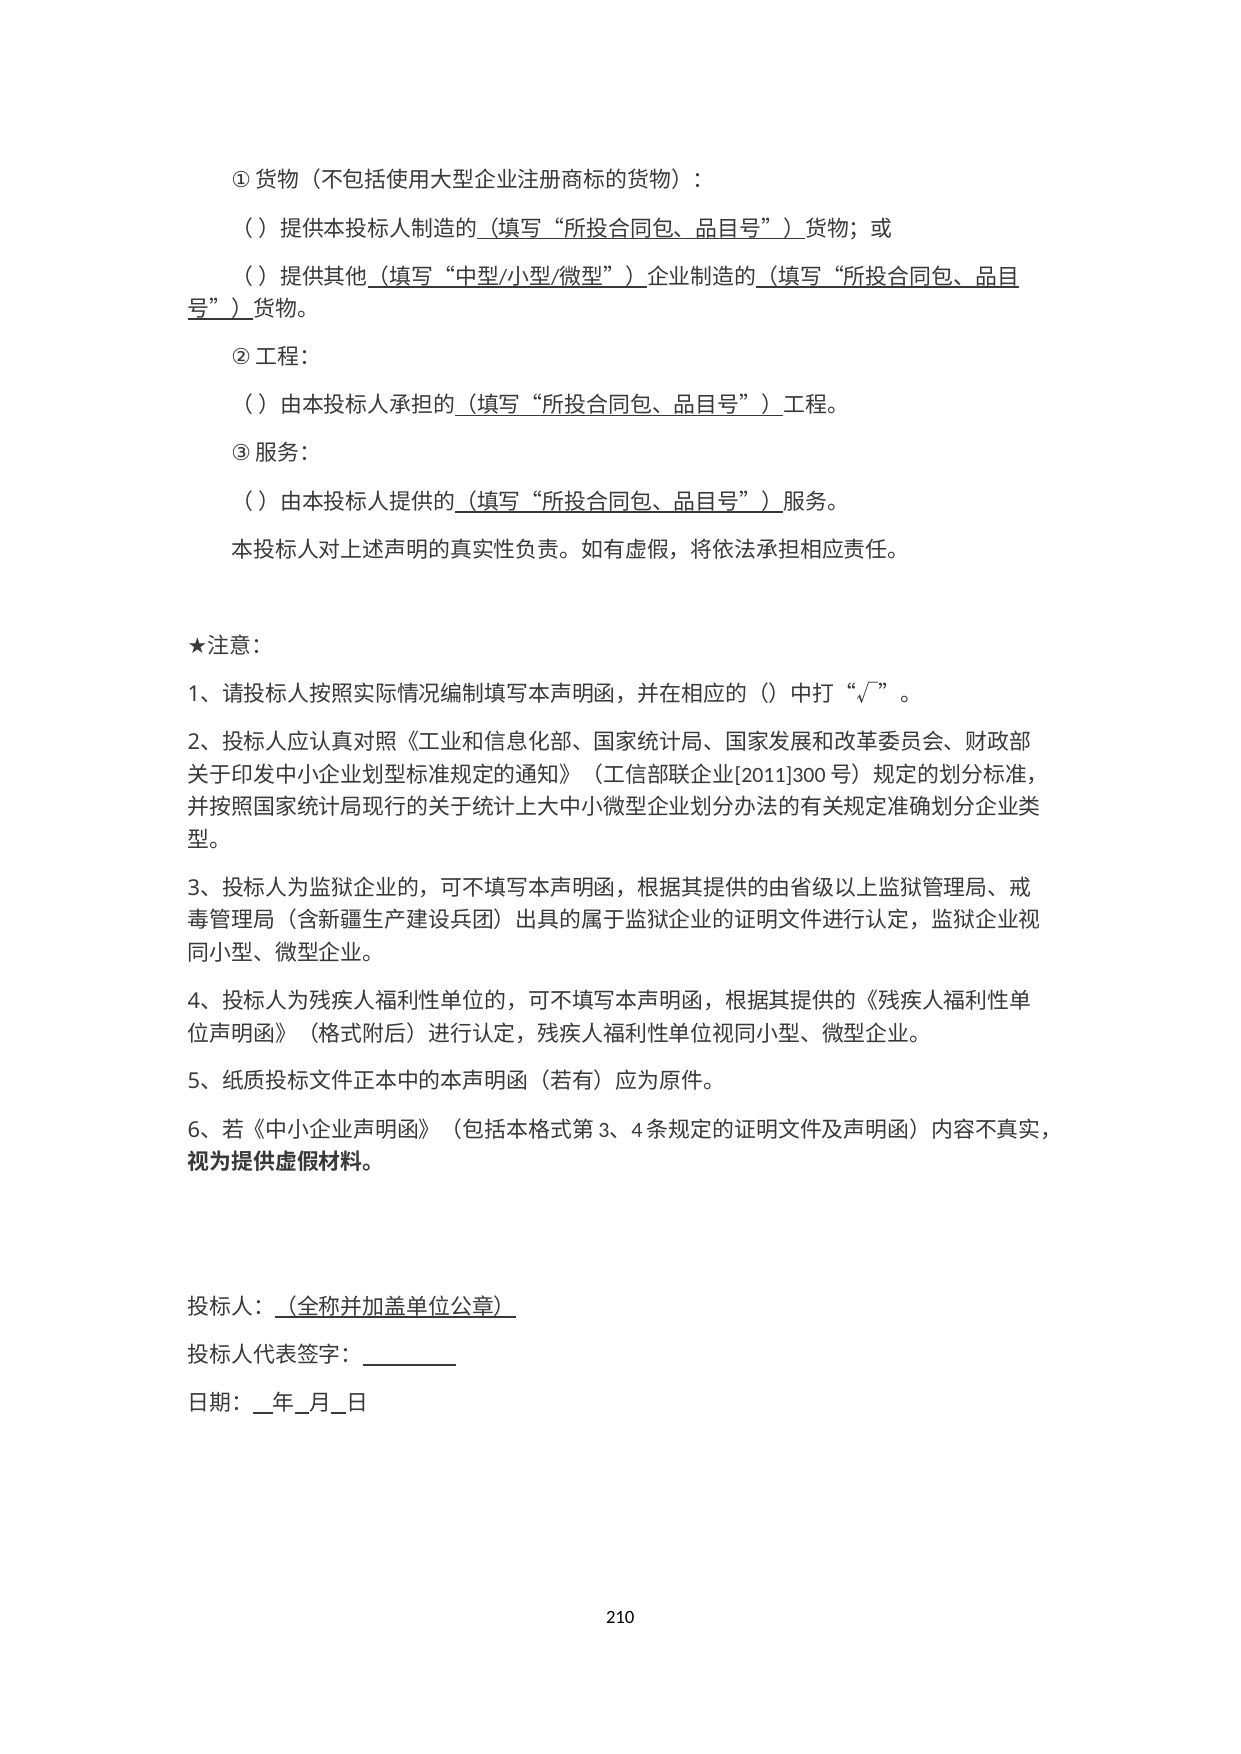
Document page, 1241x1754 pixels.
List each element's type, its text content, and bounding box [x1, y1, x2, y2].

text ★注意： [187, 628, 1053, 660]
text 6、若《中小企业声明函》（包括本格式第3、4条规定的证明文件及声明函）内容不真实，视为提供虚假材料。 [187, 1111, 1053, 1176]
text 3、投标人为监狱企业的，可不填写本声明函，根据其提供的由省级以上监狱管理局、戒毒管理局（含新疆生产建设兵团）出具的属于监狱企业的证明文件进行认定，监狱企业视同小型、微型企业。 [187, 869, 1053, 967]
text （ ）由本投标人承担的（填写“所投合同包、品目号”）工程。 [187, 387, 1053, 419]
text 5、纸质投标文件正本中的本声明函（若有）应为原件。 [187, 1063, 1053, 1096]
text （ ）提供本投标人制造的（填写“所投合同包、品目号”）货物；或 [187, 210, 1053, 243]
text 投标人：（全称并加盖单位公章） [187, 1288, 1053, 1321]
text （ ）提供其他（填写“中型/小型/微型”）企业制造的（填写“所投合同包、品目号”）货物。 [187, 258, 1053, 323]
text ③服务： [187, 435, 1053, 468]
text ①货物（不包括使用大型企业注册商标的货物）： [187, 162, 1053, 194]
text 日期： 年 月 日 [187, 1384, 1053, 1417]
text 1、请投标人按照实际情况编制填写本声明函，并在相应的（）中打“√”。 [187, 676, 1053, 708]
text 2、投标人应认真对照《工业和信息化部、国家统计局、国家发展和改革委员会、财政部关于印发中小企业划型标准规定的通知》（工信部联企业[2011]300号）规定的划分标准，并按照国家统计局现行的关于统计上大中小微型企业划分办法的有关规定准确划分企业类型。 [187, 724, 1053, 854]
text 4、投标人为残疾人福利性单位的，可不填写本声明函，根据其提供的《残疾人福利性单位声明函》（格式附后）进行认定，残疾人福利性单位视同小型、微型企业。 [187, 983, 1053, 1048]
text ②工程： [187, 339, 1053, 371]
text 本投标人对上述声明的真实性负责。如有虚假，将依法承担相应责任。 [187, 531, 1053, 564]
text （ ）由本投标人提供的（填写“所投合同包、品目号”）服务。 [187, 483, 1053, 516]
text 投标人代表签字： [187, 1336, 1053, 1369]
